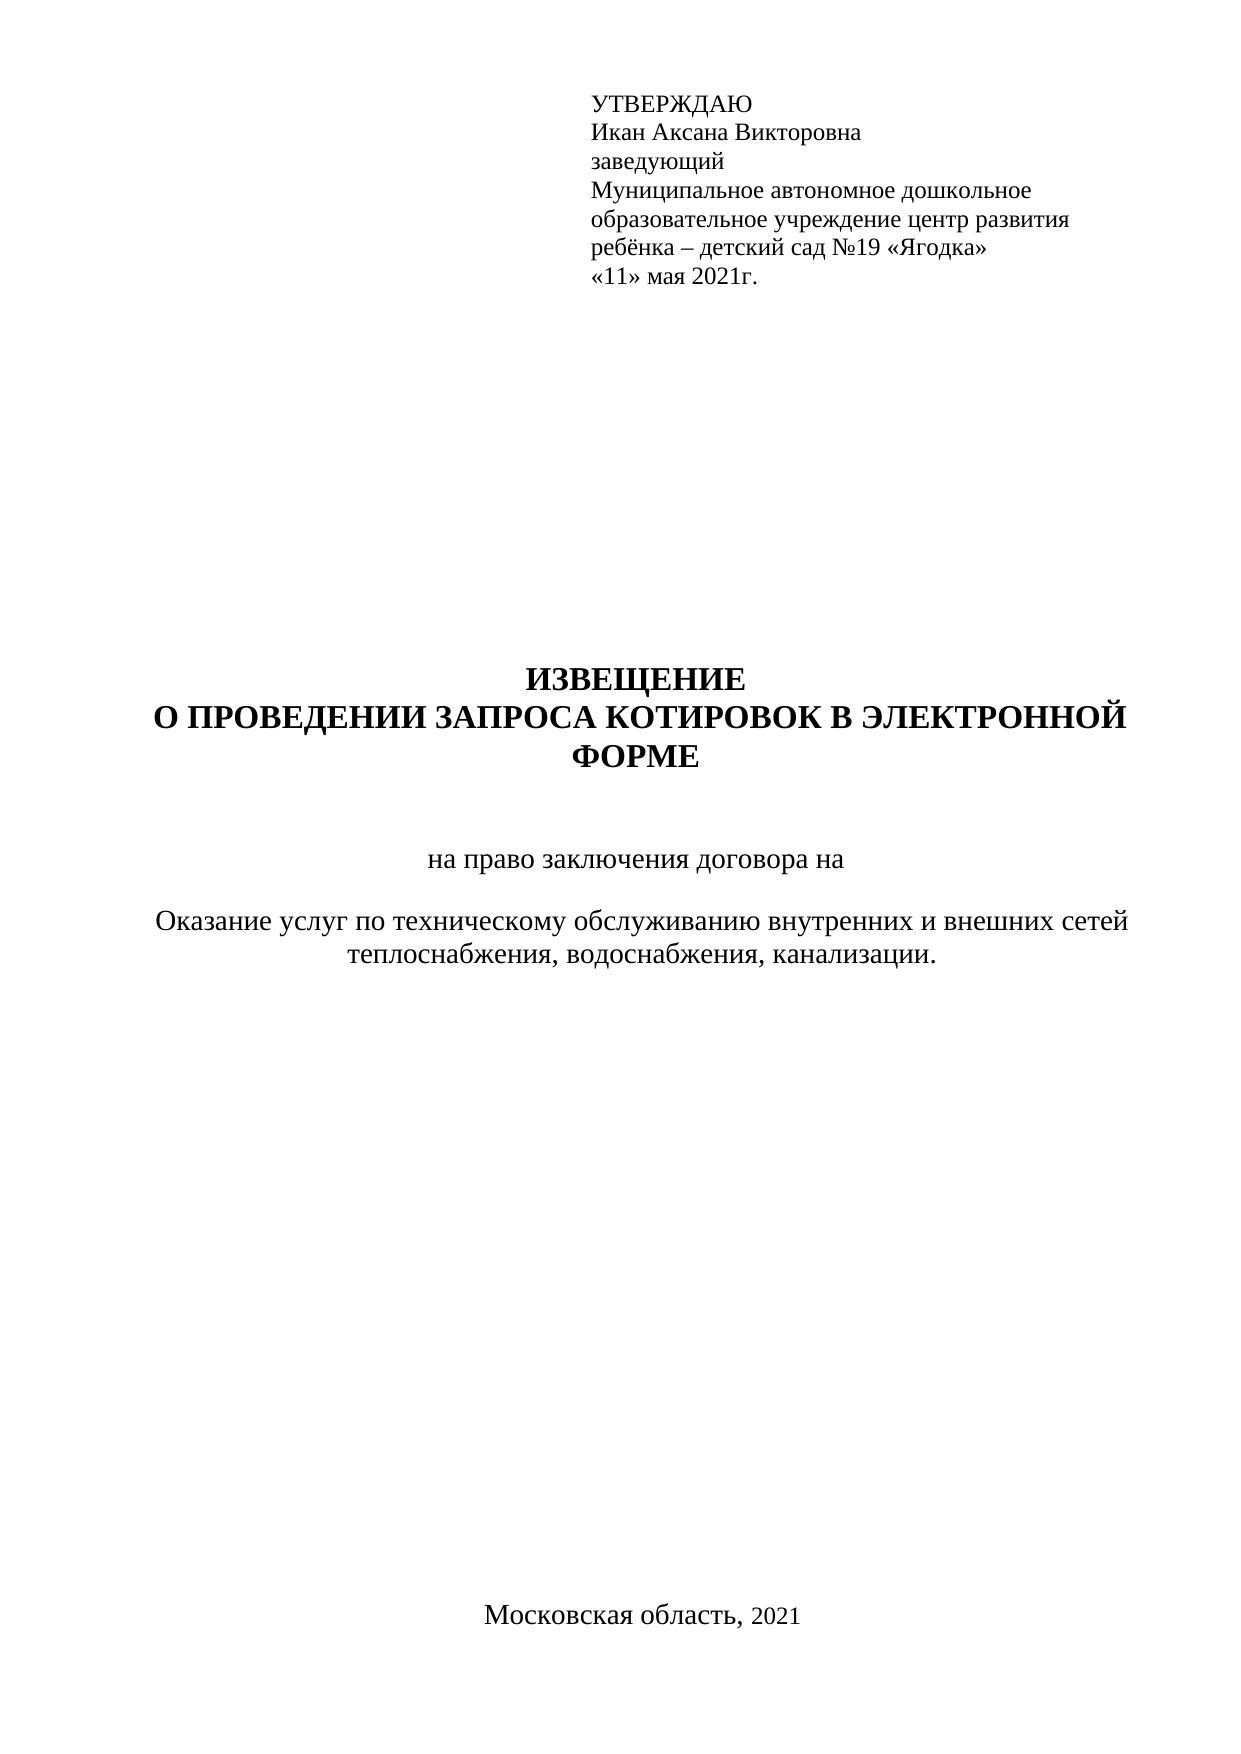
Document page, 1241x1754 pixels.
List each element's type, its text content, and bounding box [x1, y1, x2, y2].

text Московская область, 2021 [131, 1597, 1153, 1631]
text ИЗВЕЩЕНИЕ [118, 659, 1153, 698]
text О ПРОВЕДЕНИИ ЗАПРОСА КОТИРОВОК В ЭЛЕКТРОННОЙ ФОРМЕ [118, 698, 1153, 774]
text Оказание услуг по техническому обслуживанию внутренних и внешних сетей теплоснабжения, водоснабжения, канализации. [131, 903, 1153, 970]
text УТВЕРЖДАЮ Икан Аксана Викторовна заведующий Муниципальное автономное дошкольное образовательное учреждение центр развития ребёнка – детский сад №19 «Ягодка» «11» мая 2021г. [591, 89, 1153, 324]
text на право заключения договора на [118, 841, 1153, 875]
